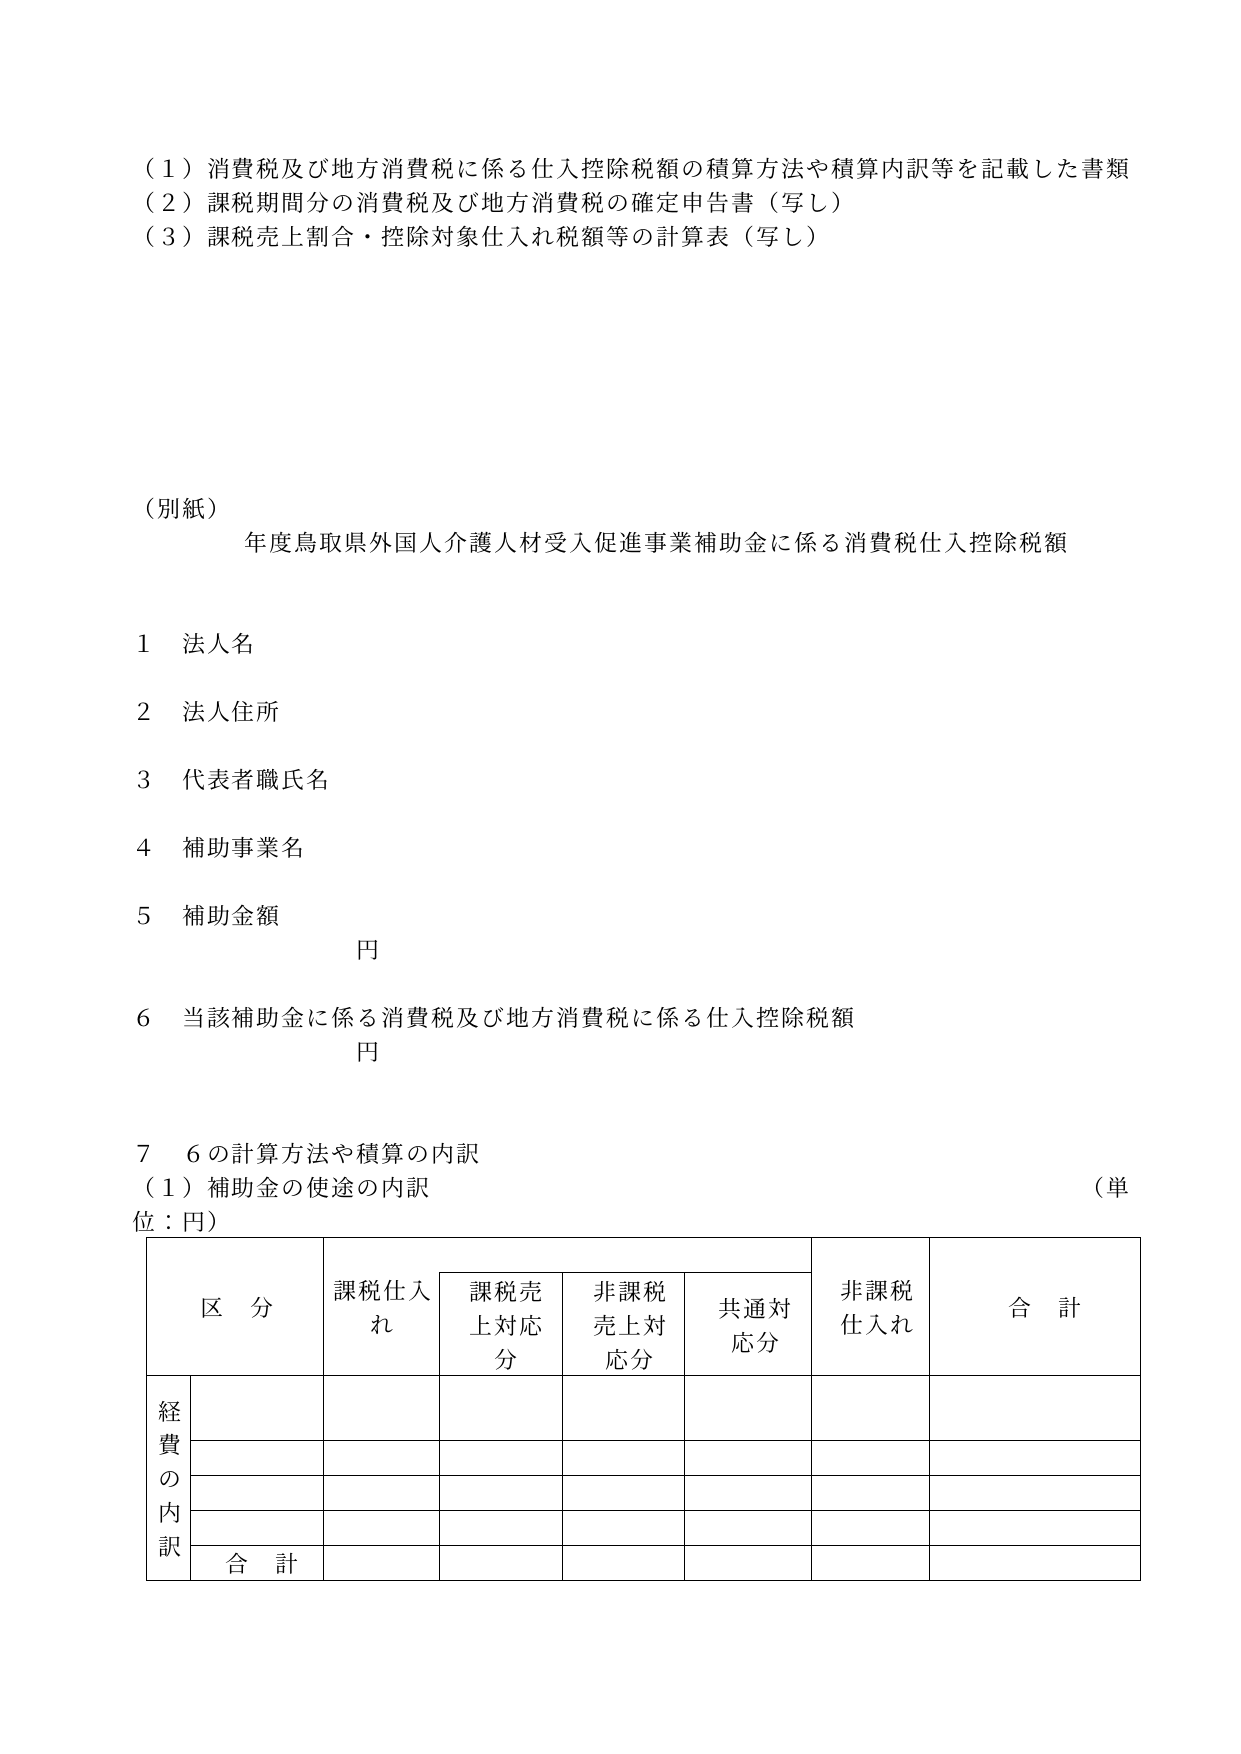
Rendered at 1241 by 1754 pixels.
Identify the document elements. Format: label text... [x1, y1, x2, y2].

table_cell [685, 1376, 811, 1440]
text （３）課税売上割合・控除対象仕入れ税額等の計算表（写し） [132, 218, 1132, 252]
table_cell [324, 1441, 439, 1475]
table_cell [440, 1511, 562, 1545]
table_cell [324, 1511, 439, 1545]
table_cell [191, 1476, 323, 1510]
table_cell [191, 1511, 323, 1545]
table_cell [930, 1376, 1140, 1440]
table_cell [563, 1546, 684, 1580]
table_cell [930, 1511, 1140, 1545]
table_header 非課税仕入れ [812, 1238, 929, 1375]
table_cell [685, 1511, 811, 1545]
table_cell [812, 1476, 929, 1510]
text （１）補助金の使途の内訳 （単位：円） [132, 1169, 1132, 1237]
table_header 区 分 [147, 1238, 323, 1375]
table_cell 課税売上対応分 [440, 1273, 562, 1375]
table_cell [812, 1376, 929, 1440]
text （１）消費税及び地方消費税に係る仕入控除税額の積算方法や積算内訳等を記載した書類 [132, 151, 1132, 184]
table_cell [812, 1511, 929, 1545]
text ６ 当該補助金に係る消費税及び地方消費税に係る仕入控除税額 [132, 999, 1132, 1033]
table_cell [685, 1546, 811, 1580]
table_header 課税仕入れ [324, 1238, 440, 1375]
table_cell [685, 1476, 811, 1510]
table_cell 合 計 [191, 1546, 323, 1580]
table_cell [440, 1376, 562, 1440]
table_cell [324, 1546, 439, 1580]
table_cell [324, 1376, 439, 1440]
table_cell [812, 1441, 929, 1475]
text （別紙） [132, 490, 1132, 524]
text ３ 代表者職氏名 [132, 762, 1132, 796]
table_cell [563, 1511, 684, 1545]
table_cell 非課税売上対応分 [563, 1273, 684, 1375]
table_cell [563, 1441, 684, 1475]
table_cell [563, 1476, 684, 1510]
text ２ 法人住所 [132, 694, 1132, 728]
table_cell [191, 1441, 323, 1475]
text ５ 補助金額 [132, 898, 1132, 932]
table_cell [191, 1376, 323, 1440]
table_cell [440, 1476, 562, 1510]
table_header 合 計 [930, 1238, 1140, 1375]
table_cell 共通対応分 [685, 1273, 811, 1375]
text 円 [132, 1033, 1132, 1067]
table_cell [563, 1376, 684, 1440]
table_cell [440, 1546, 562, 1580]
table_cell [440, 1441, 562, 1475]
text １ 法人名 [132, 626, 1132, 660]
text 年度鳥取県外国人介護人材受入促進事業補助金に係る消費税仕入控除税額 [132, 524, 1132, 558]
table_cell 経 費 の 内 訳 [147, 1376, 190, 1580]
text ４ 補助事業名 [132, 830, 1132, 864]
table_cell [930, 1546, 1140, 1580]
text （２）課税期間分の消費税及び地方消費税の確定申告書（写し） [132, 184, 1132, 218]
table_cell [685, 1441, 811, 1475]
table_cell [930, 1476, 1140, 1510]
text ７ ６の計算方法や積算の内訳 [132, 1135, 1132, 1169]
text 円 [132, 932, 1132, 966]
table_cell [930, 1441, 1140, 1475]
table_cell [324, 1476, 439, 1510]
table_header [440, 1238, 811, 1272]
table_cell [812, 1546, 929, 1580]
